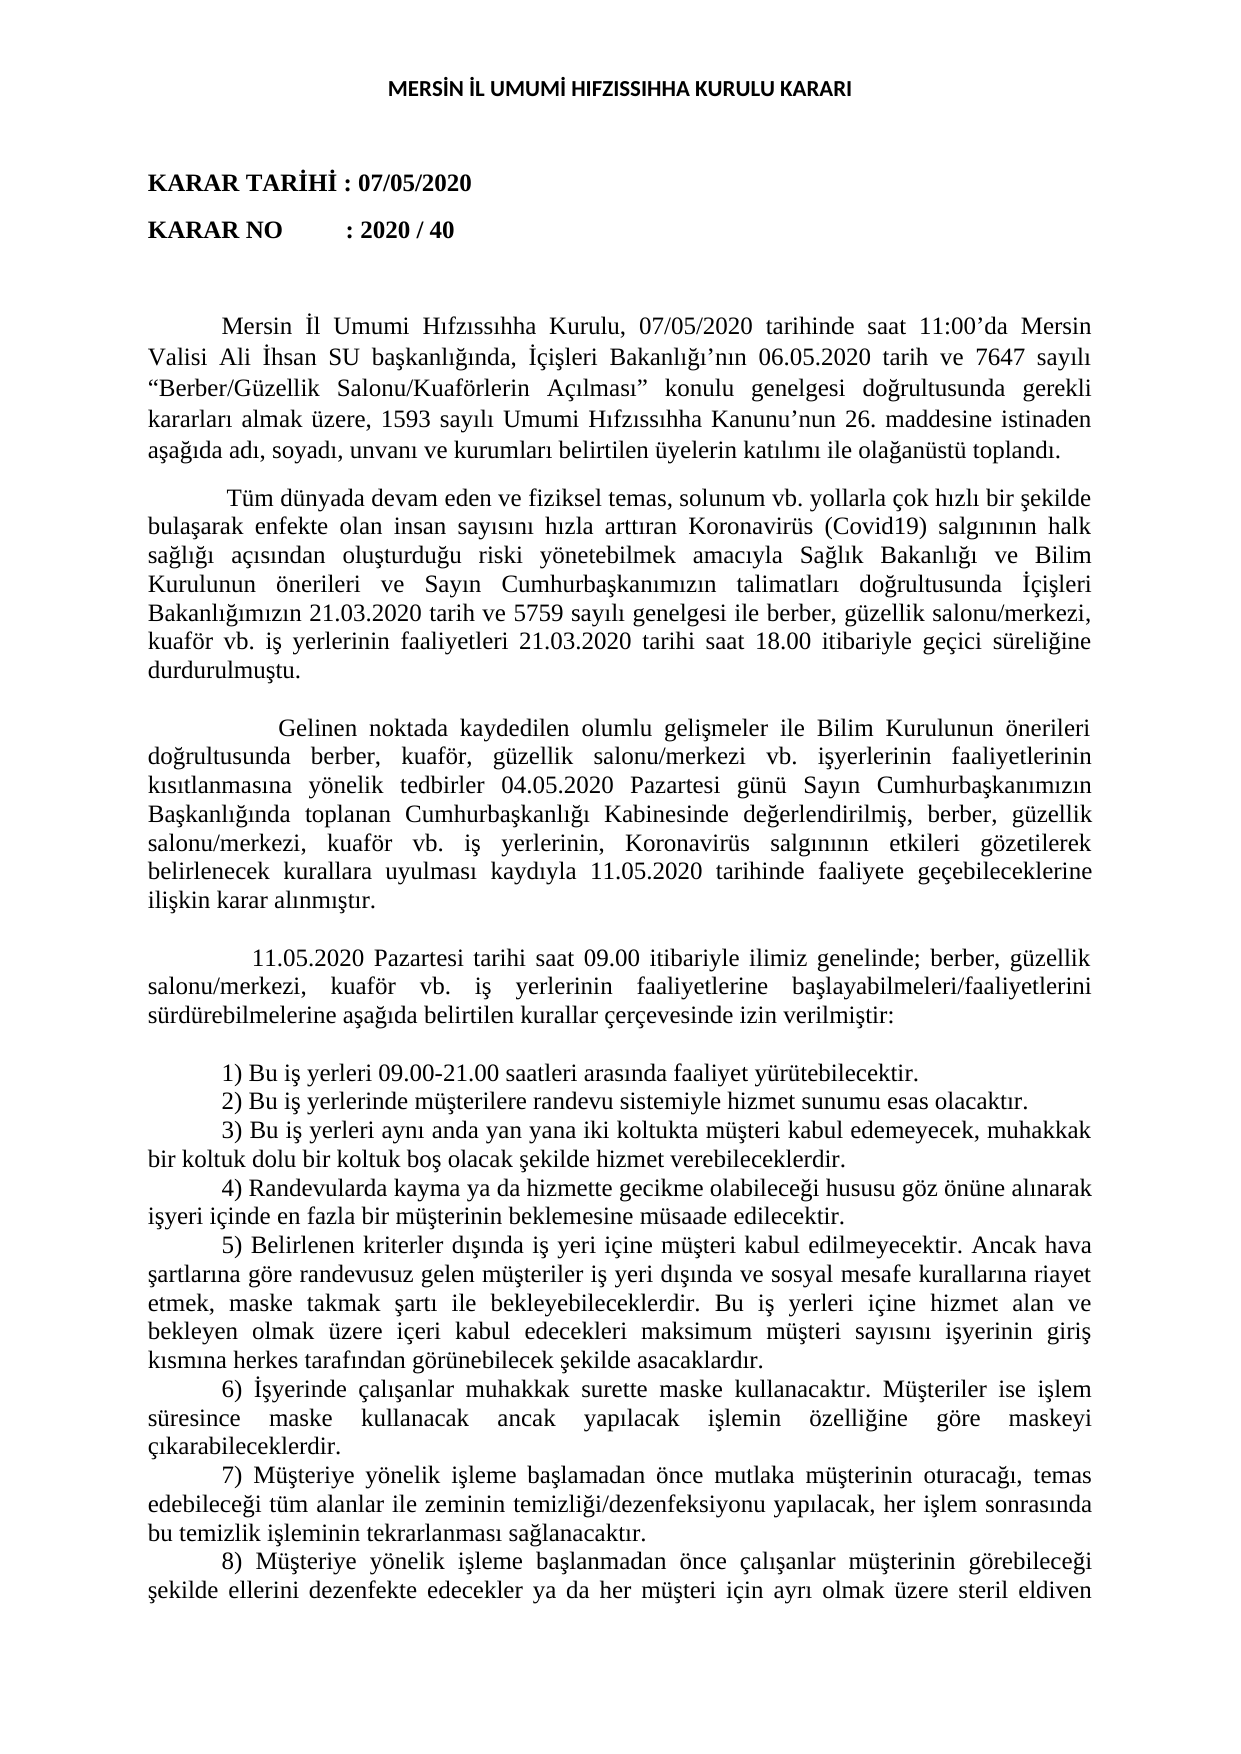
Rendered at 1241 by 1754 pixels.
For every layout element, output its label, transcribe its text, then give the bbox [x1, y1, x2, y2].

text MERSİN İL UMUMİ HIFZISSIHHA KURULU KARARI [148, 74, 1093, 102]
text 5) Belirlenen kriterler dışında iş yeri içine müşteri kabul edilmeyecektir. Ancak hava şartlarına göre randevusuz gelen müşteriler iş yeri dışında ve sosyal mesafe kurallarına riayet etmek, maske takmak şartı ile bekleyebileceklerdir. Bu iş yerleri içine hizmet alan ve bekleyen olmak üzere içeri kabul edecekleri maksimum müşteri sayısını işyerinin giriş kısmına herkes tarafından görünebilecek şekilde asacaklardır. [148, 1230, 1093, 1374]
text 6) İşyerinde çalışanlar muhakkak surette maske kullanacaktır. Müşteriler ise işlem süresince maske kullanacak ancak yapılacak işlemin özelliğine göre maskeyi çıkarabileceklerdir. [148, 1374, 1093, 1460]
text 2) Bu iş yerlerinde müşterilere randevu sistemiyle hizmet sunumu esas olacaktır. [148, 1086, 1093, 1115]
text Mersin İl Umumi Hıfzıssıhha Kurulu, 07/05/2020 tarihinde saat 11:00’da Mersin Valisi Ali İhsan SU başkanlığında, İçişleri Bakanlığı’nın 06.05.2020 tarih ve 7647 sayılı “Berber/Güzellik Salonu/Kuaförlerin Açılması” konulu genelgesi doğrultusunda gerekli kararları almak üzere, 1593 sayılı Umumi Hıfzıssıhha Kanunu’nun 26. maddesine istinaden aşağıda adı, soyadı, unvanı ve kurumları belirtilen üyelerin katılımı ile olağanüstü toplandı. [148, 311, 1093, 464]
text 1) Bu iş yerleri 09.00-21.00 saatleri arasında faaliyet yürütebilecektir. [148, 1058, 1093, 1086]
text Gelinen noktada kaydedilen olumlu gelişmeler ile Bilim Kurulunun önerileri doğrultusunda berber, kuaför, güzellik salonu/merkezi vb. işyerlerinin faaliyetlerinin kısıtlanmasına yönelik tedbirler 04.05.2020 Pazartesi günü Sayın Cumhurbaşkanımızın Başkanlığında toplanan Cumhurbaşkanlığı Kabinesinde değerlendirilmiş, berber, güzellik salonu/merkezi, kuaför vb. iş yerlerinin, Koronavirüs salgınının etkileri gözetilerek belirlenecek kurallara uyulması kaydıyla 11.05.2020 tarihinde faaliyete geçebileceklerine ilişkin karar alınmıştır. [148, 713, 1093, 914]
text 7) Müşteriye yönelik işleme başlamadan önce mutlaka müşterinin oturacağı, temas edebileceği tüm alanlar ile zeminin temizliği/dezenfeksiyonu yapılacak, her işlem sonrasında bu temizlik işleminin tekrarlanması sağlanacaktır. [148, 1460, 1093, 1546]
text 11.05.2020 Pazartesi tarihi saat 09.00 itibariyle ilimiz genelinde; berber, güzellik salonu/merkezi, kuaför vb. iş yerlerinin faaliyetlerine başlayabilmeleri/faaliyetlerini sürdürebilmelerine aşağıda belirtilen kurallar çerçevesinde izin verilmiştir: [148, 943, 1093, 1029]
text KARAR NO : 2020 / 40 [148, 215, 1093, 244]
text KARAR TARİHİ : 07/05/2020 [148, 168, 1093, 196]
text Tüm dünyada devam eden ve fiziksel temas, solunum vb. yollarla çok hızlı bir şekilde bulaşarak enfekte olan insan sayısını hızla arttıran Koronavirüs (Covid19) salgınının halk sağlığı açısından oluşturduğu riski yönetebilmek amacıyla Sağlık Bakanlığı ve Bilim Kurulunun önerileri ve Sayın Cumhurbaşkanımızın talimatları doğrultusunda İçişleri Bakanlığımızın 21.03.2020 tarih ve 5759 sayılı genelgesi ile berber, güzellik salonu/merkezi, kuaför vb. iş yerlerinin faaliyetleri 21.03.2020 tarihi saat 18.00 itibariyle geçici süreliğine durdurulmuştu. [148, 483, 1093, 684]
text 4) Randevularda kayma ya da hizmette gecikme olabileceği hususu göz önüne alınarak işyeri içinde en fazla bir müşterinin beklemesine müsaade edilecektir. [148, 1173, 1093, 1230]
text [148, 1546, 1093, 1604]
text 3) Bu iş yerleri aynı anda yan yana iki koltukta müşteri kabul edemeyecek, muhakkak bir koltuk dolu bir koltuk boş olacak şekilde hizmet verebileceklerdir. [148, 1115, 1093, 1173]
